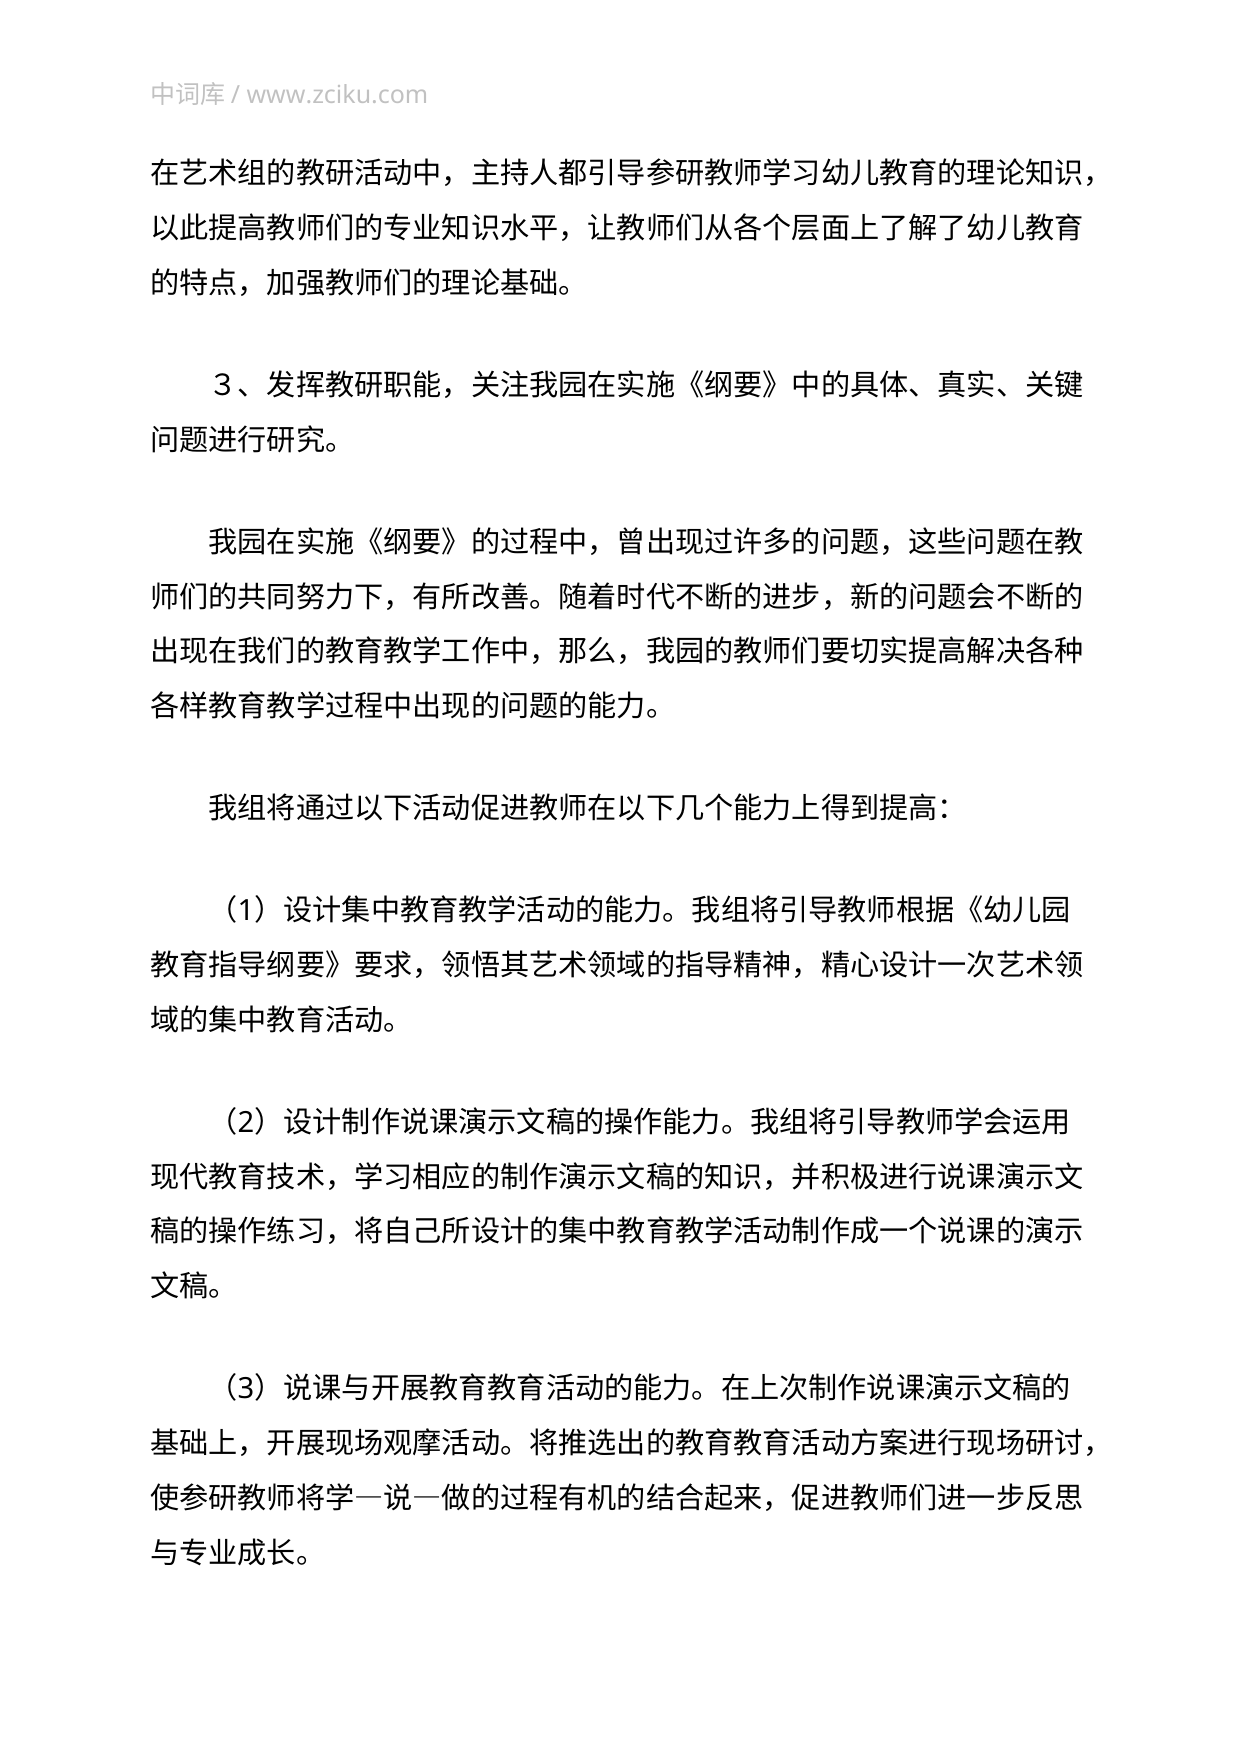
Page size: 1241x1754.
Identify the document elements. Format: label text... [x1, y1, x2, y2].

text （2）设计制作说课演示文稿的操作能力。我组将引导教师学会运用现代教育技术，学习相应的制作演示文稿的知识，并积极进行说课演示文稿的操作练习，将自己所设计的集中教育教学活动制作成一个说课的演示文稿。 [150, 1098, 1090, 1305]
text 我园在实施《纲要》的过程中，曾出现过许多的问题，这些问题在教师们的共同努力下，有所改善。随着时代不断的进步，新的问题会不断的出现在我们的教育教学工作中，那么，我园的教师们要切实提高解决各种各样教育教学过程中出现的问题的能力。 [150, 518, 1090, 725]
text 我组将通过以下活动促进教师在以下几个能力上得到提高： [150, 785, 1090, 827]
text （3）说课与开展教育教育活动的能力。在上次制作说课演示文稿的基础上，开展现场观摩活动。将推选出的教育教育活动方案进行现场研讨，使参研教师将学―说―做的过程有机的结合起来，促进教师们进一步反思与专业成长。 [150, 1365, 1090, 1572]
text （1）设计集中教育教学活动的能力。我组将引导教师根据《幼儿园教育指导纲要》要求，领悟其艺术领域的指导精神，精心设计一次艺术领域的集中教育活动。 [150, 886, 1090, 1039]
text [150, 150, 1090, 302]
text ３、发挥教研职能，关注我园在实施《纲要》中的具体、真实、关键问题进行研究。 [150, 362, 1090, 459]
